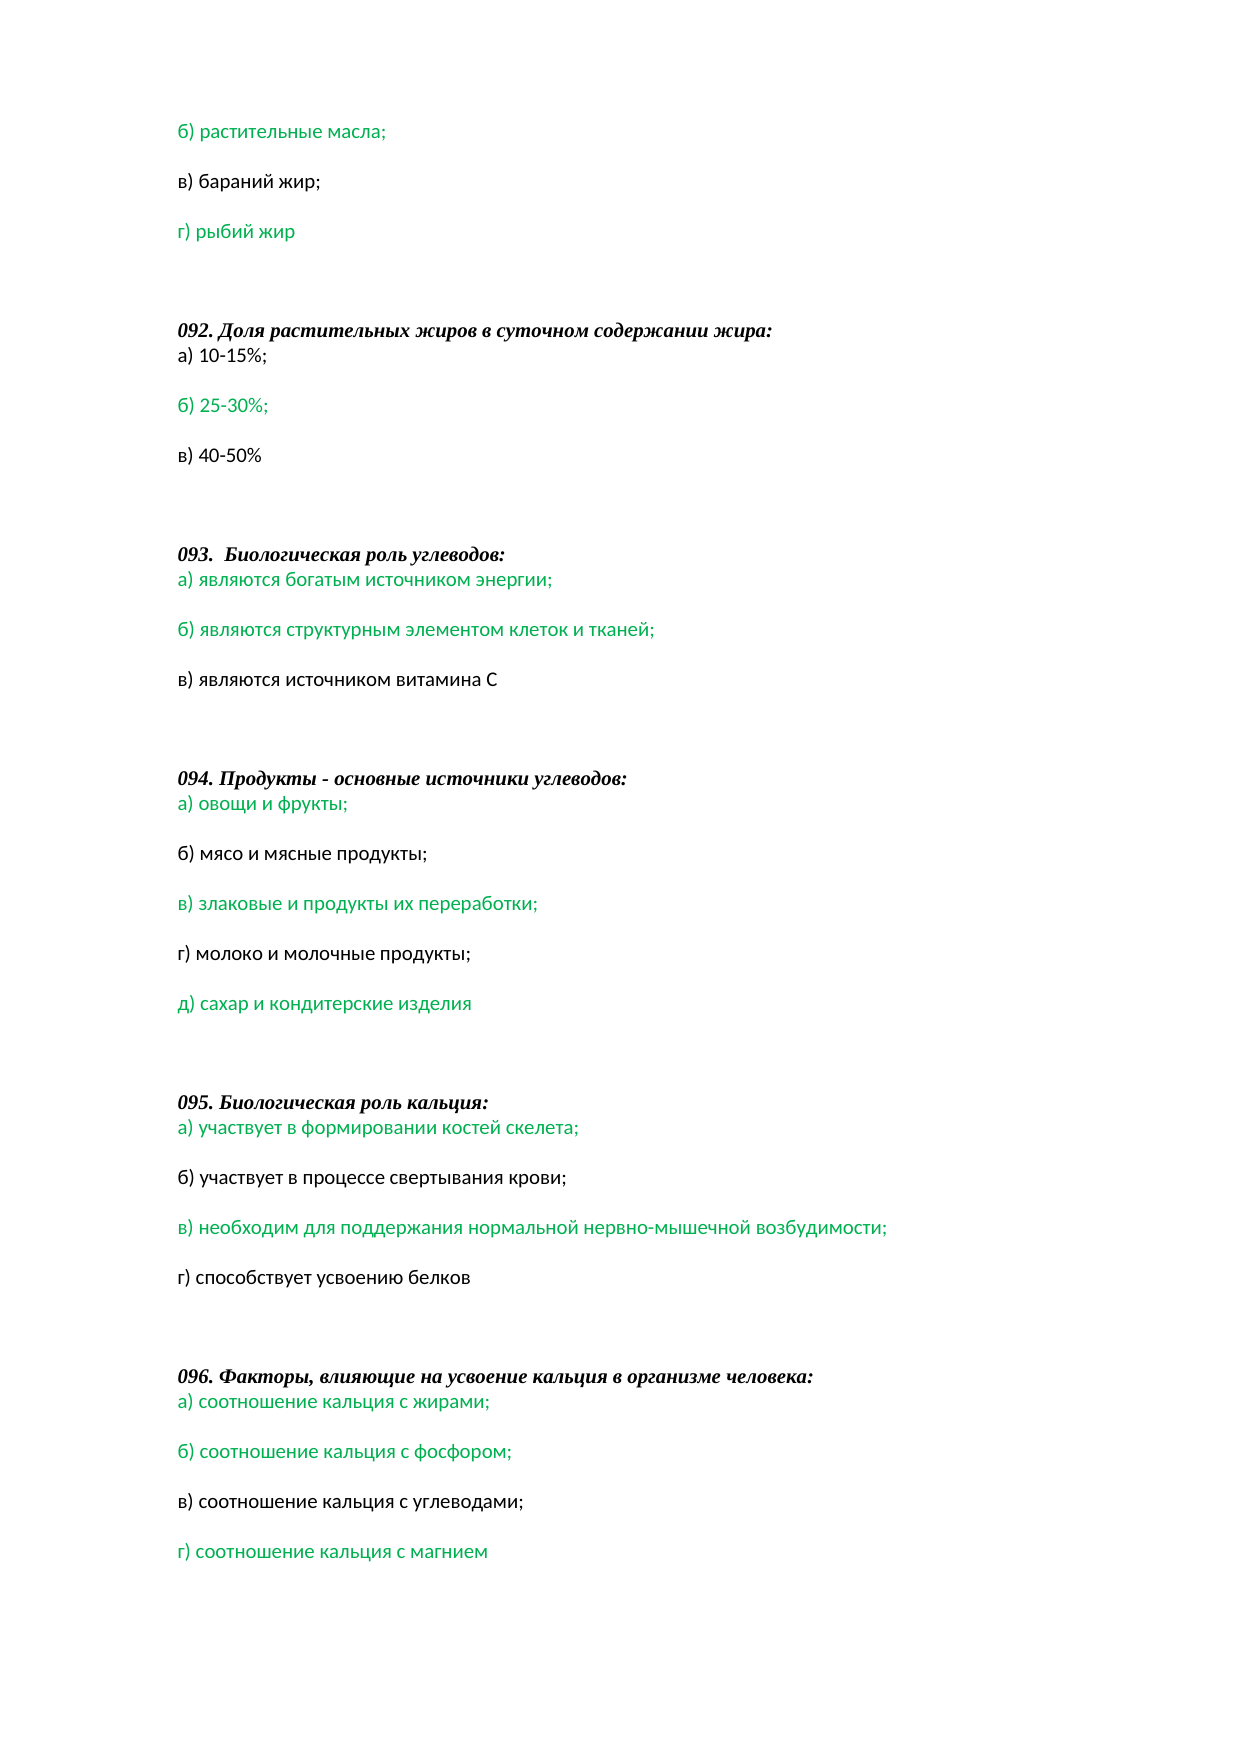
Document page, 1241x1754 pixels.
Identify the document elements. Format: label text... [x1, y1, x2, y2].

text г) соотношение кальция с магнием [177, 1538, 1152, 1564]
text 095. Биологическая роль кальция: [177, 1090, 1152, 1114]
text в) являются источником витамина С [177, 666, 1152, 692]
text 092. Доля растительных жиров в суточном содержании жира: [177, 318, 1152, 342]
text б) растительные масла; [177, 118, 1152, 143]
text а) соотношение кальция с жирами; [177, 1388, 1152, 1414]
text г) молоко и молочные продукты; [177, 940, 1152, 966]
text в) 40-50% [177, 442, 1152, 468]
text а) участвует в формировании костей скелета; [177, 1114, 1152, 1140]
text а) овощи и фрукты; [177, 790, 1152, 816]
text в) соотношение кальция с углеводами; [177, 1488, 1152, 1514]
text в) необходим для поддержания нормальной нервно-мышечной возбудимости; [177, 1214, 1152, 1240]
text а) являются богатым источником энергии; [177, 566, 1152, 592]
text б) являются структурным элементом клеток и тканей; [177, 616, 1152, 642]
text 093. Биологическая роль углеводов: [177, 542, 1152, 566]
text б) соотношение кальция с фосфором; [177, 1438, 1152, 1464]
text а) 10-15%; [177, 342, 1152, 368]
text 096. Факторы, влияющие на усвоение кальция в организме человека: [177, 1364, 1152, 1388]
text д) сахар и кондитерские изделия [177, 990, 1152, 1016]
text г) рыбий жир [177, 218, 1152, 243]
text б) участвует в процессе свертывания крови; [177, 1164, 1152, 1190]
text 094. Продукты - основные источники углеводов: [177, 766, 1152, 790]
text в) бараний жир; [177, 168, 1152, 193]
text б) мясо и мясные продукты; [177, 840, 1152, 866]
text б) 25-30%; [177, 392, 1152, 418]
text г) способствует усвоению белков [177, 1264, 1152, 1290]
text в) злаковые и продукты их переработки; [177, 890, 1152, 916]
